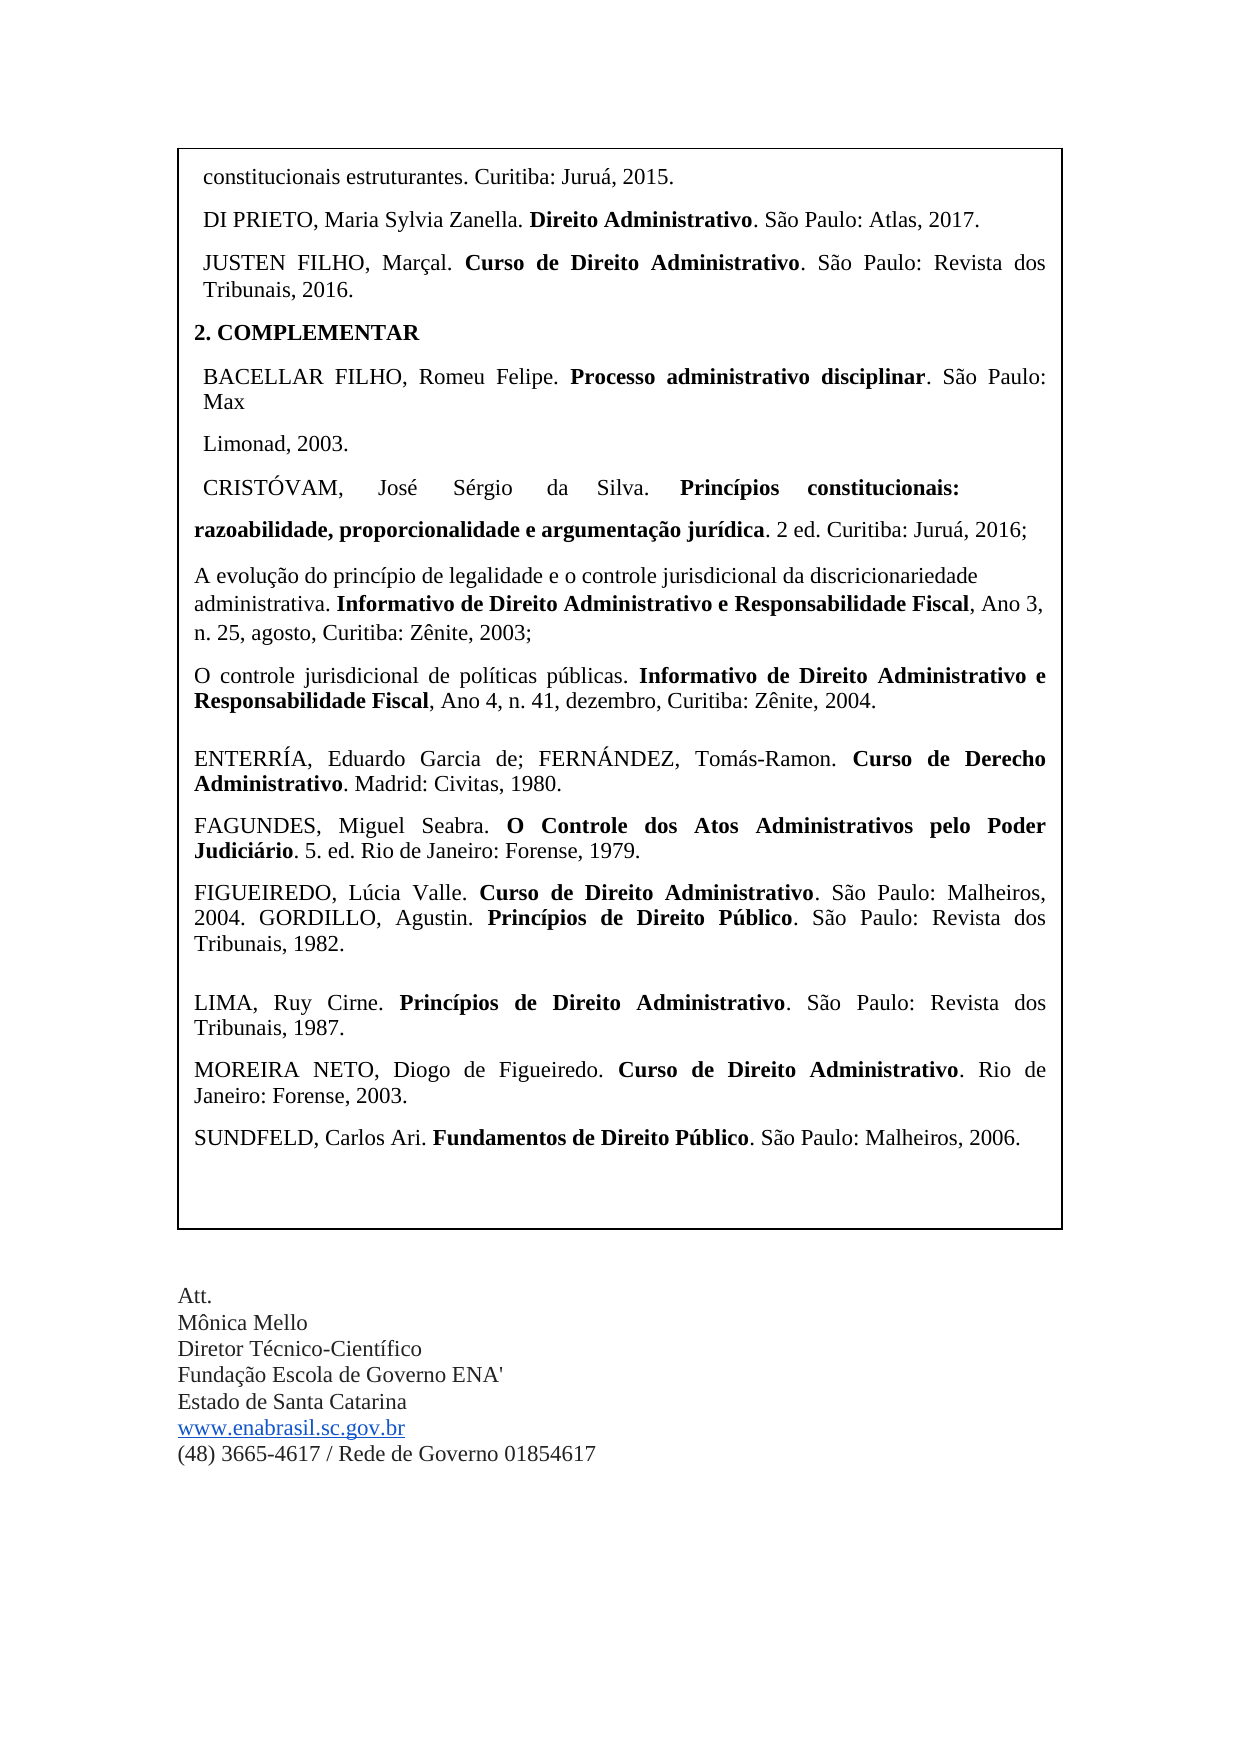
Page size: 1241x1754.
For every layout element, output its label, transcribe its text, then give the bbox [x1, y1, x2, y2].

text Att. [177, 1282, 1063, 1309]
text www.enabrasil.sc.gov.br [177, 1414, 1063, 1441]
text (48) 3665-4617 / Rede de Governo 01854617 [177, 1441, 1063, 1467]
text Fundação Escola de Governo ENA' [177, 1361, 1063, 1388]
text Diretor Técnico-Científico [177, 1335, 1063, 1361]
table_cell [179, 149, 1061, 1228]
text Estado de Santa Catarina [177, 1388, 1063, 1414]
text Mônica Mello [177, 1309, 1063, 1335]
